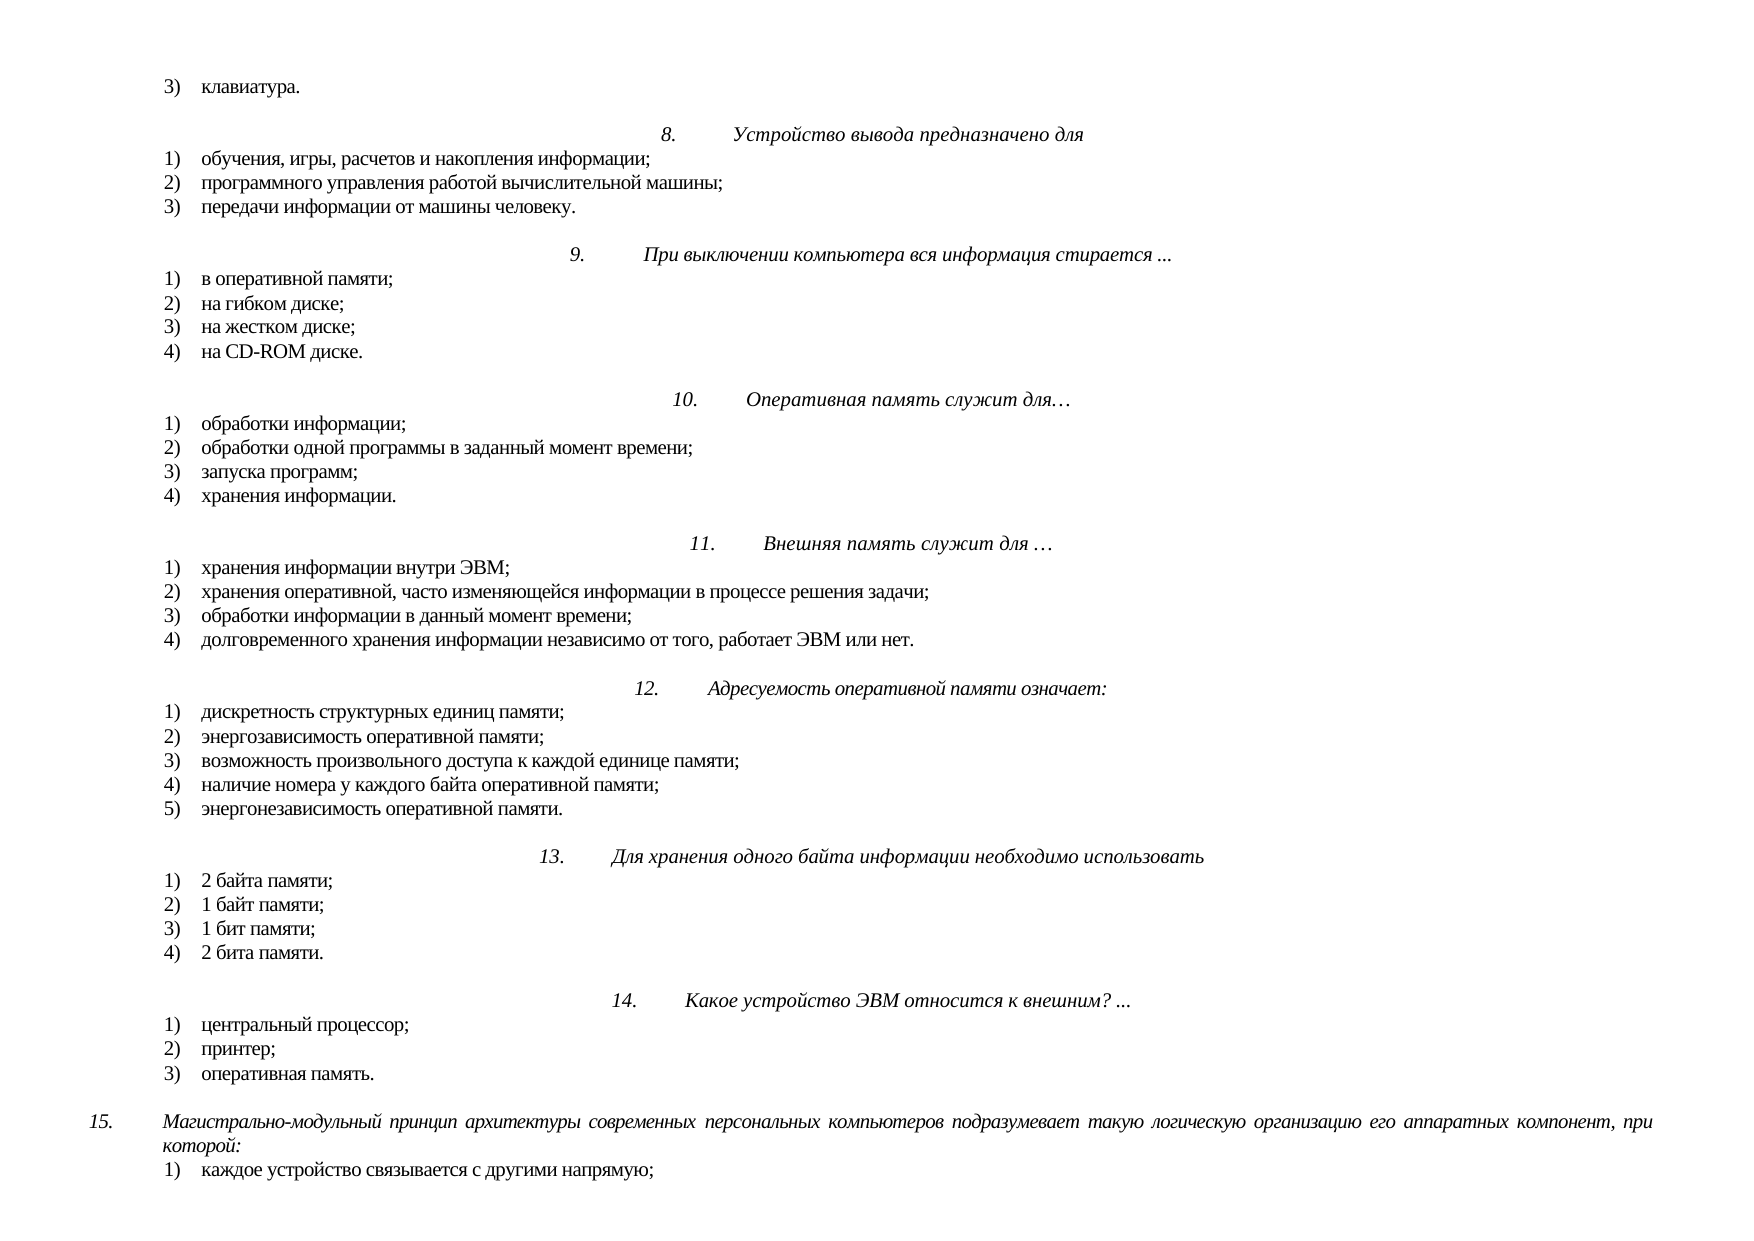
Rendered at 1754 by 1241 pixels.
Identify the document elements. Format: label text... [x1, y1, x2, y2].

list возможность произвольного доступа к каждой единице памяти; [164, 748, 1654, 772]
list дискретность структурных единиц памяти; [164, 699, 1654, 723]
list на гибком диске; [164, 290, 1654, 314]
list обработки информации в данный момент времени; [164, 603, 1654, 627]
list центральный процессор; [164, 1012, 1654, 1036]
list принтер; [164, 1036, 1654, 1060]
text 10. Оперативная память служит для… [89, 387, 1654, 411]
list обучения, игры, расчетов и накопления информации; [164, 146, 1654, 170]
list 2 бита памяти. [164, 940, 1654, 964]
list передачи информации от машины человеку. [164, 194, 1654, 218]
list программного управления работой вычислительной машины; [164, 170, 1654, 194]
list энергонезависимость оперативной памяти. [164, 796, 1654, 820]
list обработки одной программы в заданный момент времени; [164, 435, 1654, 459]
list на CD-ROM диске. [164, 338, 1654, 363]
list наличие номера у каждого байта оперативной памяти; [164, 772, 1654, 796]
list клавиатура. [164, 74, 1654, 98]
list 2 байта памяти; [164, 868, 1654, 892]
list оперативная память. [164, 1060, 1654, 1084]
list в оперативной памяти; [164, 266, 1654, 290]
list на жестком диске; [164, 314, 1654, 338]
list долговременного хранения информации независимо от того, работает ЭВМ или нет. [164, 627, 1654, 651]
text 14. Какое устройство ЭВМ относится к внешним? ... [89, 988, 1654, 1012]
text 12. Адресуемость оперативной памяти означает: [89, 675, 1654, 699]
list запуска программ; [164, 459, 1654, 483]
list 1 байт памяти; [164, 892, 1654, 916]
text 13. Для хранения одного байта информации необходимо использовать [89, 844, 1654, 868]
list хранения информации внутри ЭВМ; [164, 555, 1654, 579]
list хранения оперативной, часто изменяющейся информации в процессе решения задачи; [164, 579, 1654, 603]
text 8. Устройство вывода предназначено для [91, 122, 1654, 146]
list хранения информации. [164, 483, 1654, 507]
list 1 бит памяти; [164, 916, 1654, 940]
list каждое устройство связывается с другими напрямую; [164, 1157, 1654, 1181]
list энергозависимость оперативной памяти; [164, 723, 1654, 748]
text 15. Магистрально-модульный принцип архитектуры современных персональных компьютеров подразумевает такую логическую организацию его аппаратных компонент, при которой: [89, 1108, 1654, 1157]
text 11. Внешняя память служит для … [89, 531, 1654, 555]
text 9. При выключении компьютера вся информация стирается ... [89, 242, 1654, 266]
list обработки информации; [164, 411, 1654, 435]
